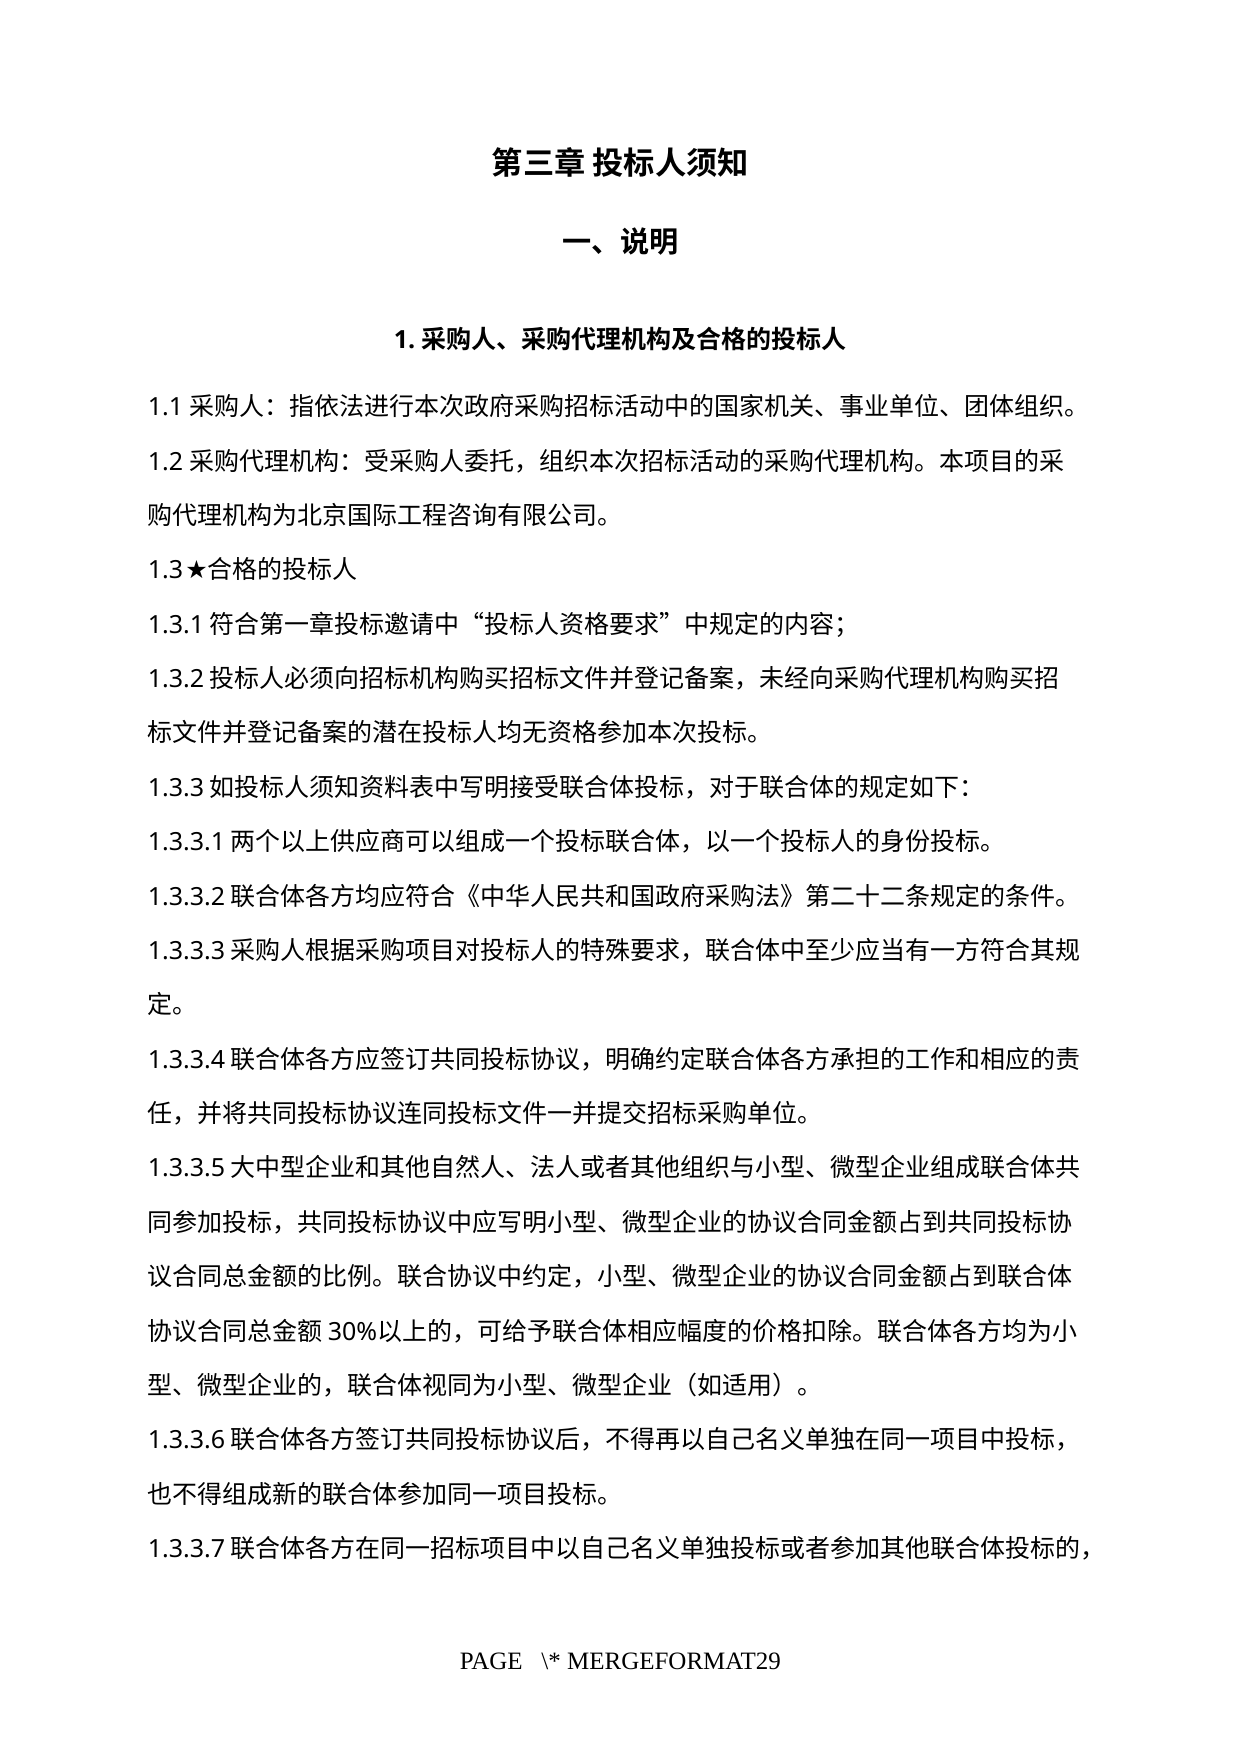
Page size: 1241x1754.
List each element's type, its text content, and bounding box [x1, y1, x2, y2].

subtitle 1. 采购人、采购代理机构及合格的投标人 [148, 320, 1092, 356]
subtitle 第三章 投标人须知 [148, 138, 1092, 184]
text 1.3.3如投标人须知资料表中写明接受联合体投标，对于联合体的规定如下： [148, 767, 1082, 803]
subtitle 一、说明 [148, 219, 1092, 261]
text 1.3.3.3采购人根据采购项目对投标人的特殊要求，联合体中至少应当有一方符合其规定。 [148, 930, 1082, 1021]
text 1.3.3.5大中型企业和其他自然人、法人或者其他组织与小型、微型企业组成联合体共同参加投标，共同投标协议中应写明小型、微型企业的协议合同金额占到共同投标协议合同总金额的比例。联合协议中约定，小型、微型企业的协议合同金额占到联合体协议合同总金额30%以上的，可给予联合体相应幅度的价格扣除。联合体各方均为小型、微型企业的，联合体视同为小型、微型企业（如适用）。 [148, 1148, 1082, 1402]
text 1.3.3.1两个以上供应商可以组成一个投标联合体，以一个投标人的身份投标。 [148, 822, 1082, 858]
text 1.3.3.4联合体各方应签订共同投标协议，明确约定联合体各方承担的工作和相应的责任，并将共同投标协议连同投标文件一并提交招标采购单位。 [148, 1039, 1082, 1130]
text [148, 1528, 1082, 1565]
text 1.1 采购人：指依法进行本次政府采购招标活动中的国家机关、事业单位、团体组织。 [148, 387, 1082, 423]
text 1.2 采购代理机构：受采购人委托，组织本次招标活动的采购代理机构。本项目的采购代理机构为北京国际工程咨询有限公司。 [148, 441, 1082, 532]
text 1.3.3.2联合体各方均应符合《中华人民共和国政府采购法》第二十二条规定的条件。 [148, 876, 1082, 912]
text 1.3.3.6联合体各方签订共同投标协议后，不得再以自己名义单独在同一项目中投标，也不得组成新的联合体参加同一项目投标。 [148, 1420, 1082, 1510]
list ★合格的投标人 [148, 550, 1082, 586]
text 1.3.1符合第一章投标邀请中“投标人资格要求”中规定的内容； [148, 604, 1082, 640]
text 1.3.2投标人必须向招标机构购买招标文件并登记备案，未经向采购代理机构购买招标文件并登记备案的潜在投标人均无资格参加本次投标。 [148, 658, 1082, 749]
